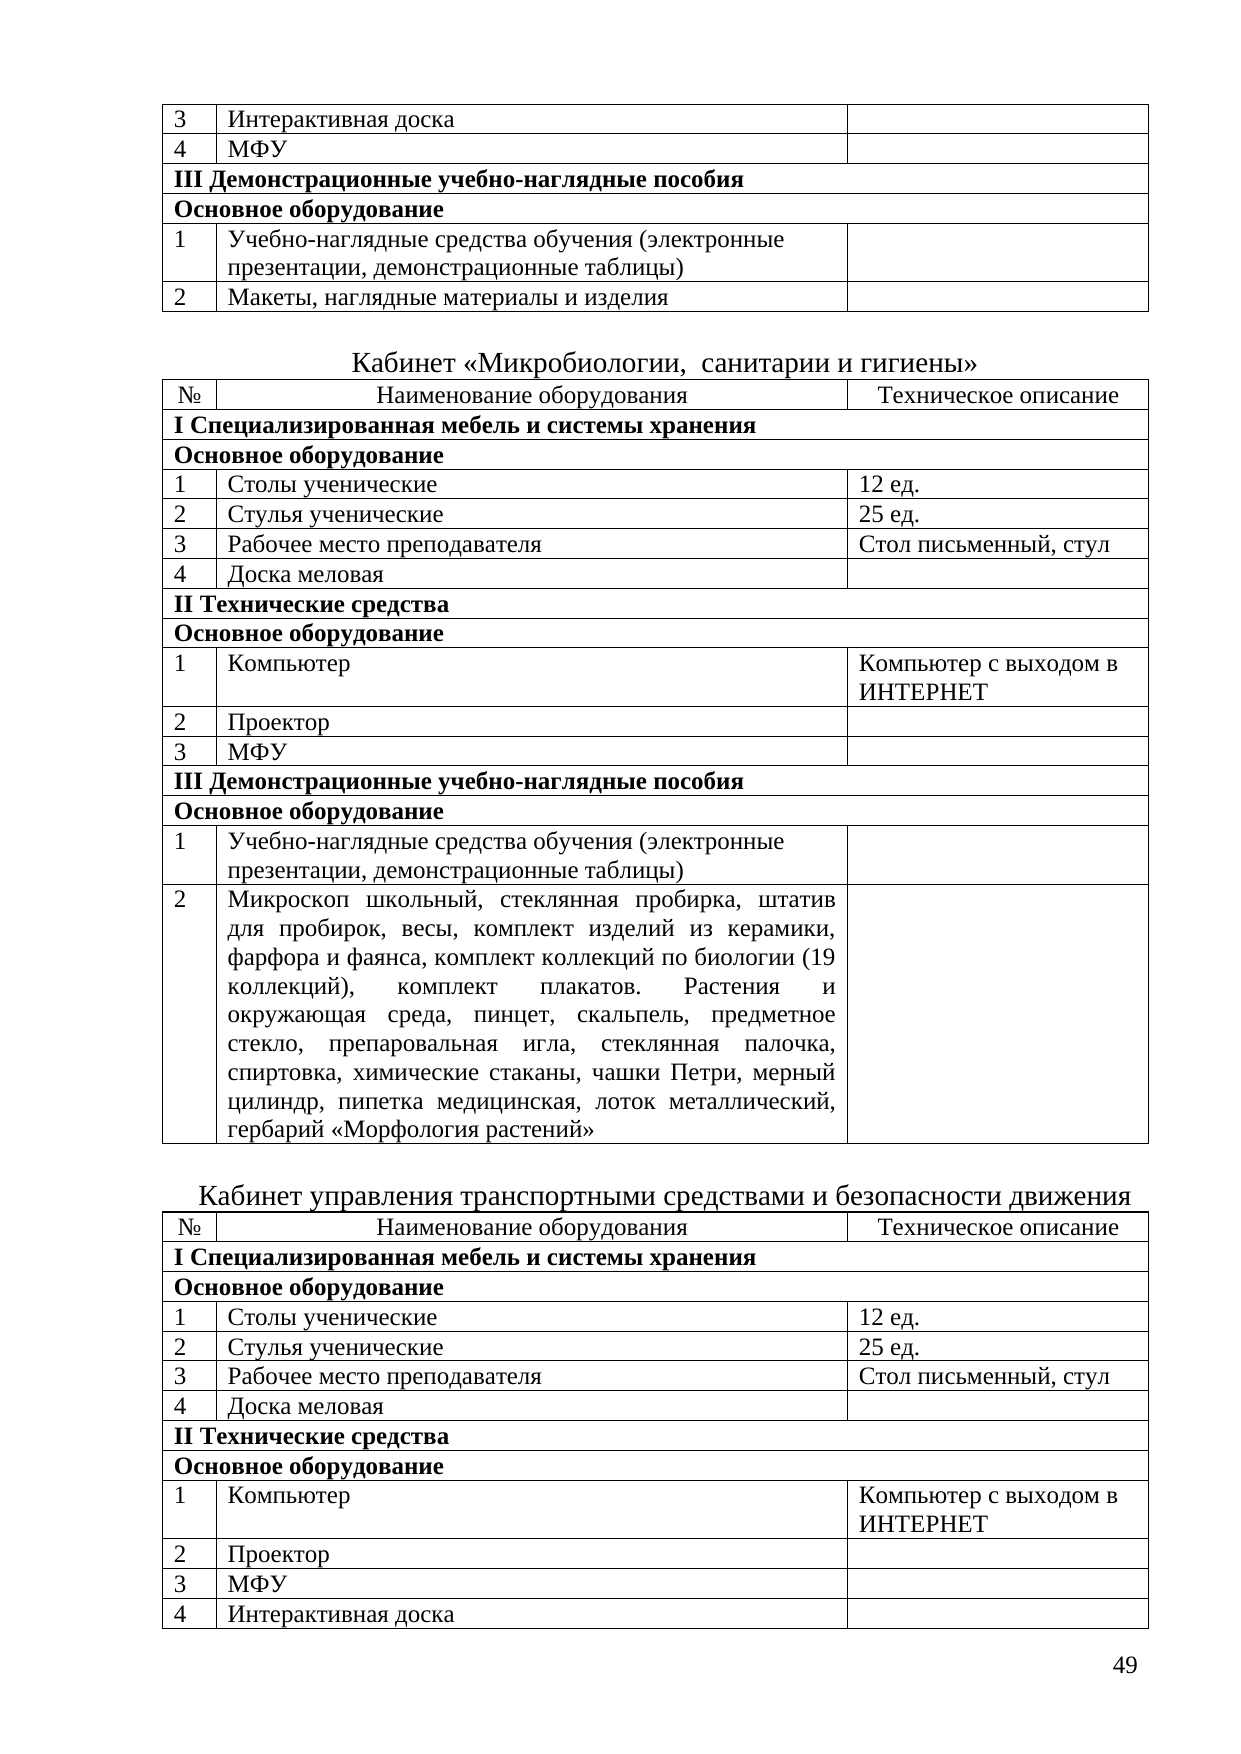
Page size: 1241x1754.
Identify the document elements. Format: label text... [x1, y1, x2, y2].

table_cell Столы ученические [217, 470, 847, 498]
table_cell Интерактивная доска [217, 105, 847, 133]
table_cell Рабочее место преподавателя [217, 529, 847, 558]
table_header Техническое описание [848, 1213, 1148, 1241]
table_cell Доска меловая [217, 1391, 847, 1420]
table_cell [848, 559, 1148, 588]
table_cell Стол письменный, стул [848, 529, 1148, 558]
table_cell Доска меловая [217, 559, 847, 588]
table_cell II Технические средства [163, 1421, 1148, 1450]
table_cell 1 [163, 1302, 216, 1331]
table_cell 2 [163, 707, 216, 736]
table_cell 2 [163, 1539, 216, 1568]
table_cell [848, 1569, 1148, 1598]
table_header № [163, 1213, 216, 1241]
table_cell Основное оборудование [163, 619, 1148, 647]
table_cell [848, 707, 1148, 736]
table_header Наименование оборудования [217, 1213, 847, 1241]
table_cell 3 [163, 529, 216, 558]
table_cell Основное оборудование [163, 796, 1148, 825]
table_cell Стулья ученические [217, 1332, 847, 1360]
table_cell 2 [163, 499, 216, 528]
table_cell Учебно-наглядные средства обучения (электронные презентации, демонстрационные таблицы) [217, 826, 847, 883]
table_cell Компьютер [217, 648, 847, 706]
table_cell Учебно-наглядные средства обучения (электронные презентации, демонстрационные таблицы) [217, 224, 847, 281]
table_cell 4 [163, 1599, 216, 1627]
table_cell Стулья ученические [217, 499, 847, 528]
table_cell 2 [163, 282, 216, 311]
table_cell 1 [163, 1481, 216, 1538]
table_cell 3 [163, 1569, 216, 1598]
table_cell 25 ед. [848, 1332, 1148, 1360]
table_cell 1 [163, 470, 216, 498]
table_cell Столы ученические [217, 1302, 847, 1331]
table_cell [848, 105, 1148, 133]
table_cell МФУ [217, 134, 847, 163]
text Кабинет управления транспортными средствами и безопасности движения [162, 1178, 1138, 1211]
table_cell Компьютер с выходом в ИНТЕРНЕТ [848, 1481, 1148, 1538]
table_cell Микроскоп школьный, стеклянная пробирка, штатив для пробирок, весы, комплект изделий из керамики, фарфора и фаянса, комплект коллекций по биологии (19 коллекций), комплект плакатов. Растения и окружающая среда, пинцет, скальпель, предметное стекло, препаровальная игла, стеклянная палочка, спиртовка, химические стаканы, чашки Петри, мерный цилиндр, пипетка медицинская, лоток металлический, гербарий «Морфология растений» [217, 885, 847, 1143]
table_header № [163, 380, 216, 409]
table_cell 3 [163, 105, 216, 133]
table_cell МФУ [217, 737, 847, 765]
table_cell 1 [163, 224, 216, 281]
table_cell 1 [163, 826, 216, 883]
table_header Наименование оборудования [217, 380, 847, 409]
table_cell [848, 134, 1148, 163]
table_cell [848, 1391, 1148, 1420]
table_cell 12 ед. [848, 470, 1148, 498]
table_cell МФУ [217, 1569, 847, 1598]
table_cell Компьютер [217, 1481, 847, 1538]
table_cell [848, 826, 1148, 883]
text Кабинет «Микробиологии, санитарии и гигиены» [162, 346, 1138, 379]
table_cell [848, 885, 1148, 1143]
table_cell 4 [163, 559, 216, 588]
table_cell Интерактивная доска [217, 1599, 847, 1627]
table_cell III Демонстрационные учебно-наглядные пособия [163, 766, 1148, 795]
table_cell I Специализированная мебель и системы хранения [163, 410, 1148, 439]
table_cell Макеты, наглядные материалы и изделия [217, 282, 847, 311]
table_cell I Специализированная мебель и системы хранения [163, 1242, 1148, 1271]
table_cell 3 [163, 1361, 216, 1390]
table_cell [848, 282, 1148, 311]
table_cell [848, 224, 1148, 281]
table_cell Рабочее место преподавателя [217, 1361, 847, 1390]
table_cell 4 [163, 1391, 216, 1420]
table_cell 2 [163, 885, 216, 1143]
table_cell Проектор [217, 707, 847, 736]
table_cell [848, 1539, 1148, 1568]
table_cell Основное оборудование [163, 194, 1148, 223]
table_cell 2 [163, 1332, 216, 1360]
table_cell 25 ед. [848, 499, 1148, 528]
table_cell 3 [163, 737, 216, 765]
table_cell [848, 1599, 1148, 1627]
table_cell III Демонстрационные учебно-наглядные пособия [163, 164, 1148, 193]
table_cell Проектор [217, 1539, 847, 1568]
table_cell [848, 737, 1148, 765]
table_cell 1 [163, 648, 216, 706]
table_cell II Технические средства [163, 589, 1148, 617]
table_cell Компьютер с выходом в ИНТЕРНЕТ [848, 648, 1148, 706]
table_cell Стол письменный, стул [848, 1361, 1148, 1390]
table_cell Основное оборудование [163, 1272, 1148, 1301]
table_cell Основное оборудование [163, 440, 1148, 468]
table_cell 4 [163, 134, 216, 163]
table_header Техническое описание [848, 380, 1148, 409]
table_cell 12 ед. [848, 1302, 1148, 1331]
table_cell Основное оборудование [163, 1451, 1148, 1479]
